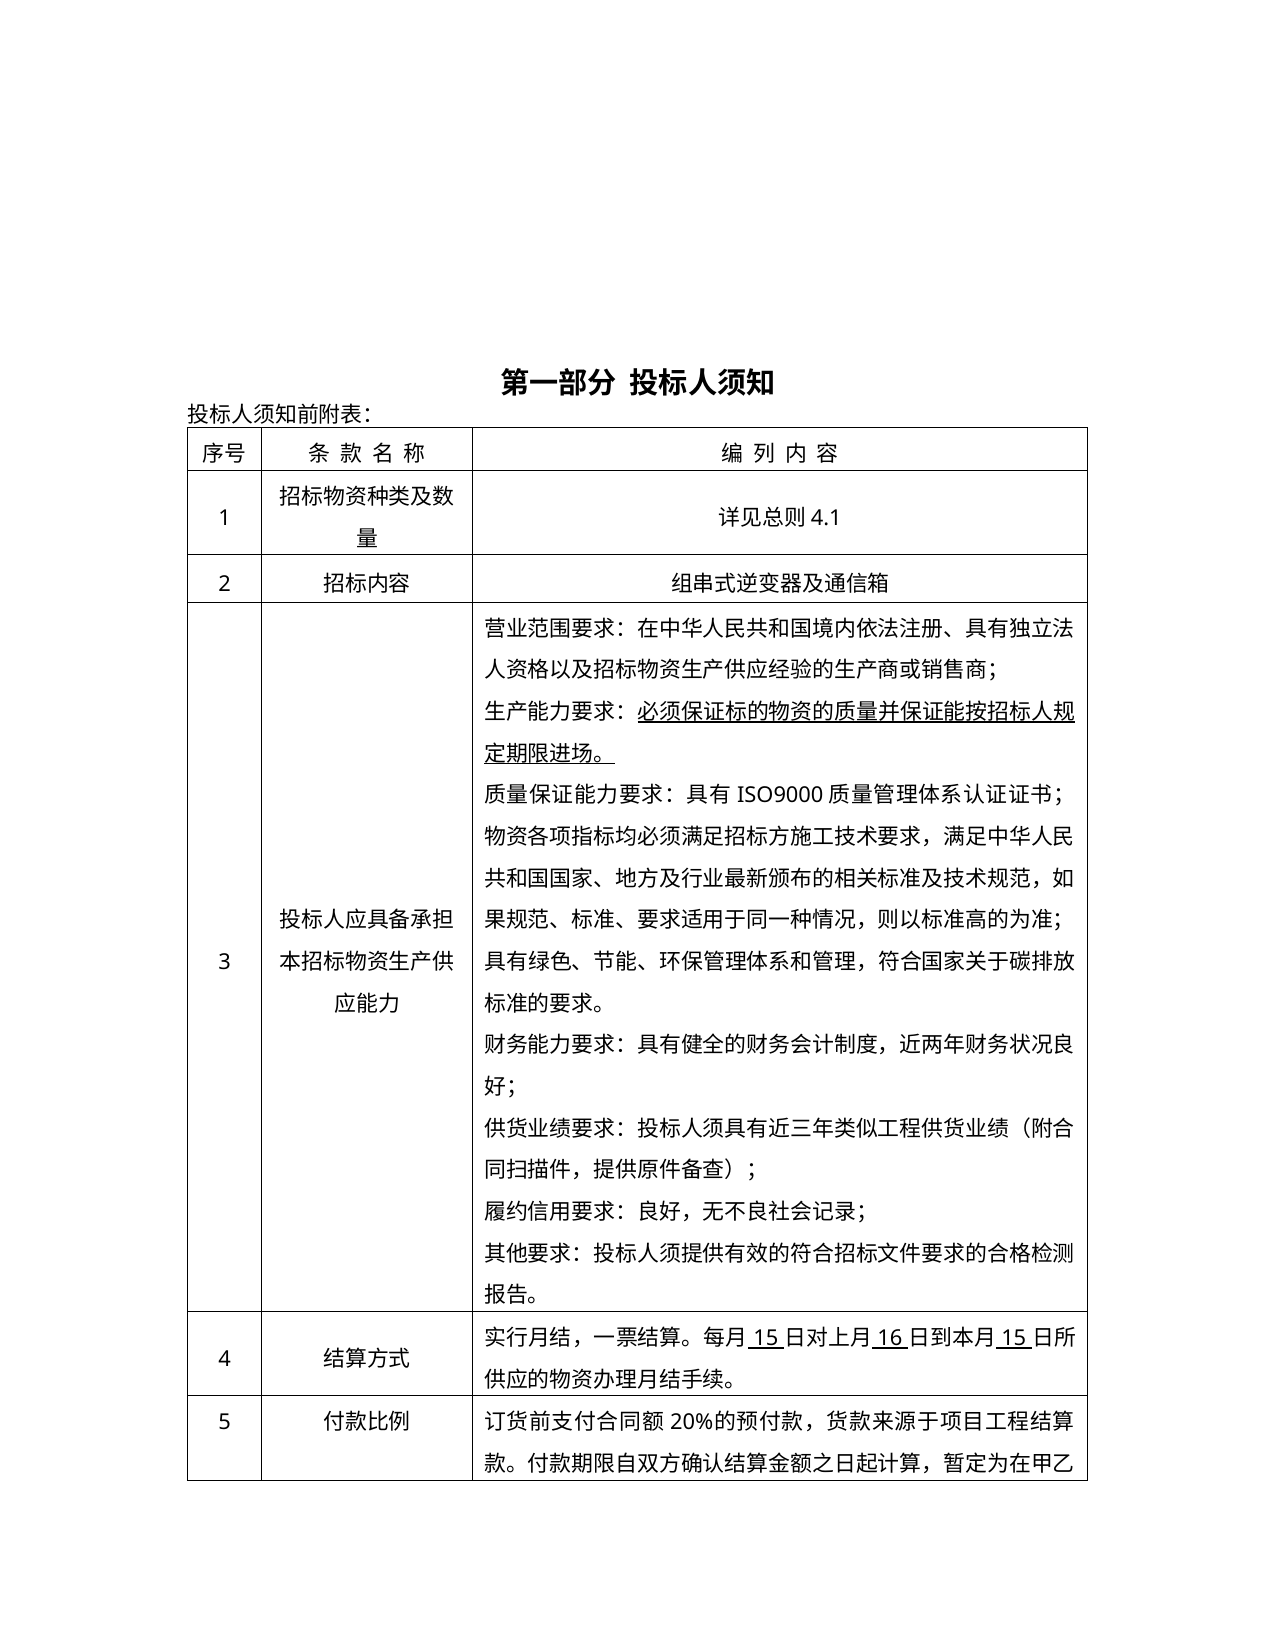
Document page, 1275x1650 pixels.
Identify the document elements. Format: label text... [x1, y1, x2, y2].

table_cell 实行月结，一票结算。每月 15 日对上月 16 日到本月 15 日所供应的物资办理月结手续。 [473, 1312, 1087, 1395]
table_header 编 列 内 容 [473, 428, 1087, 470]
table_cell 招标物资种类及数量 [262, 471, 472, 554]
table_cell 1 [188, 471, 261, 554]
table_cell 组串式逆变器及通信箱 [473, 555, 1087, 602]
table_cell 详见总则4.1 [473, 471, 1087, 554]
table_cell 营业范围要求：在中华人民共和国境内依法注册、具有独立法人资格以及招标物资生产供应经验的生产商或销售商； 生产能力要求：必须保证标的物资的质量并保证能按招标人规定期限进场。 质量保证能力要求：具有ISO9000质量管理体系认证证书；物资各项指标均必须满足招标方施工技术要求，满足中华人民共和国国家、地方及行业最新颁布的相关标准及技术规范，如果规范、标准、要求适用于同一种情况，则以标准高的为准； 具有绿色、节能、环保管理体系和管理，符合国家关于碳排放标准的要求。 财务能力要求：具有健全的财务会计制度，近两年财务状况良好； 供货业绩要求：投标人须具有近三年类似工程供货业绩（附合同扫描件，提供原件备查）； 履约信用要求：良好，无不良社会记录； 其他要求：投标人须提供有效的符合招标文件要求的合格检测报告。 [473, 603, 1087, 1311]
text 第一部分 投标人须知 [187, 360, 1087, 402]
table_header 条 款 名 称 [262, 428, 472, 470]
table_cell 结算方式 [262, 1312, 472, 1395]
table_cell 2 [188, 555, 261, 602]
table_cell 3 [188, 603, 261, 1311]
table_cell 付款比例 [262, 1396, 472, 1480]
text 投标人须知前附表： [187, 402, 1087, 427]
table_cell 投标人应具备承担本招标物资生产供应能力 [262, 603, 472, 1311]
table_cell 招标内容 [262, 555, 472, 602]
table_header 序号 [188, 428, 261, 470]
table_cell 5 [188, 1396, 261, 1480]
table_cell 4 [188, 1312, 261, 1395]
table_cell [473, 1396, 1087, 1480]
